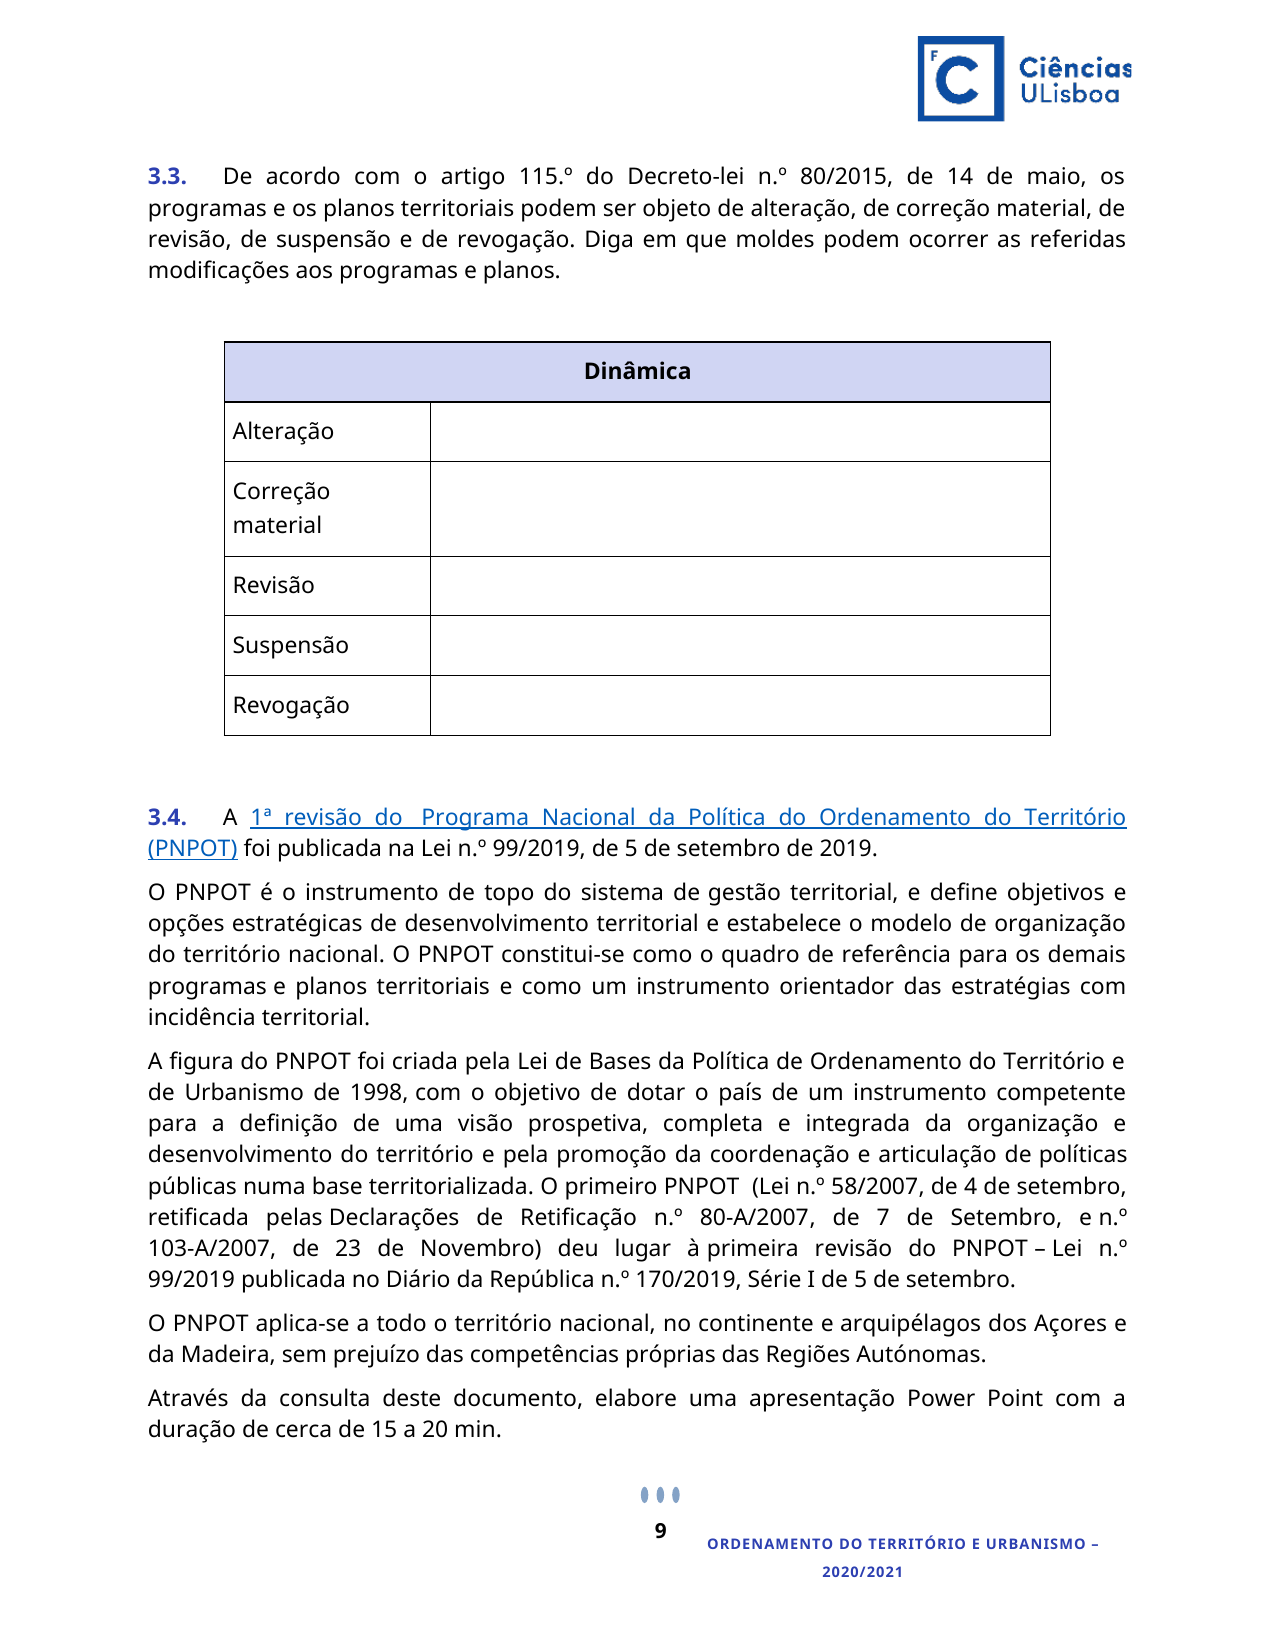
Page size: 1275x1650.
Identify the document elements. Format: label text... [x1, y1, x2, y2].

picture [915, 36, 1131, 120]
table_cell [431, 557, 1050, 615]
table_cell [431, 616, 1050, 675]
table_header Dinâmica [225, 343, 1050, 401]
table_cell [431, 403, 1050, 461]
text O PNPOT aplica-se a todo o território nacional, no continente e arquipélagos dos Açores e da Madeira, sem prejuízo das competências próprias das Regiões Autónomas. [148, 1307, 1127, 1370]
text A figura do PNPOT foi criada pela Lei de Bases da Política de Ordenamento do Território e de Urbanismo de 1998, com o objetivo de dotar o país de um instrumento competente para a definição de uma visão prospetiva, completa e integrada da organização e desenvolvimento do território e pela promoção da coordenação e articulação de políticas públicas numa base territorializada. O primeiro PNPOT (Lei n.º 58/2007, de 4 de setembro, retificada pelas Declarações de Retificação n.º 80-A/2007, de 7 de Setembro, e n.º 103-A/2007, de 23 de Novembro) deu lugar à primeira revisão do PNPOT – Lei n.º 99/2019 publicada no Diário da República n.º 170/2019, Série I de 5 de setembro. [148, 1045, 1127, 1295]
text O PNPOT é o instrumento de topo do sistema de gestão territorial, e define objetivos e opções estratégicas de desenvolvimento territorial e estabelece o modelo de organização do território nacional. O PNPOT constitui-se como o quadro de referência para os demais programas e planos territoriais e como um instrumento orientador das estratégias com incidência territorial. [148, 876, 1127, 1032]
table_cell [431, 676, 1050, 735]
list A 1ª revisão do Programa Nacional da Política do Ordenamento do Território (PNPOT) foi publicada na Lei n.º 99/2019, de 5 de setembro de 2019. [148, 801, 1127, 863]
table_cell Alteração [225, 403, 430, 461]
table_cell [431, 462, 1050, 556]
table_cell Correção material [225, 462, 430, 556]
text Através da consulta deste documento, elabore uma apresentação Power Point com a duração de cerca de 15 a 20 min. [148, 1382, 1127, 1445]
table_cell Suspensão [225, 616, 430, 675]
table_cell Revogação [225, 676, 430, 735]
table_cell Revisão [225, 557, 430, 615]
list De acordo com o artigo 115.º do Decreto-lei n.º 80/2015, de 14 de maio, os programas e os planos territoriais podem ser objeto de alteração, de correção material, de revisão, de suspensão e de revogação. Diga em que moldes podem ocorrer as referidas modificações aos programas e planos. [148, 160, 1127, 285]
